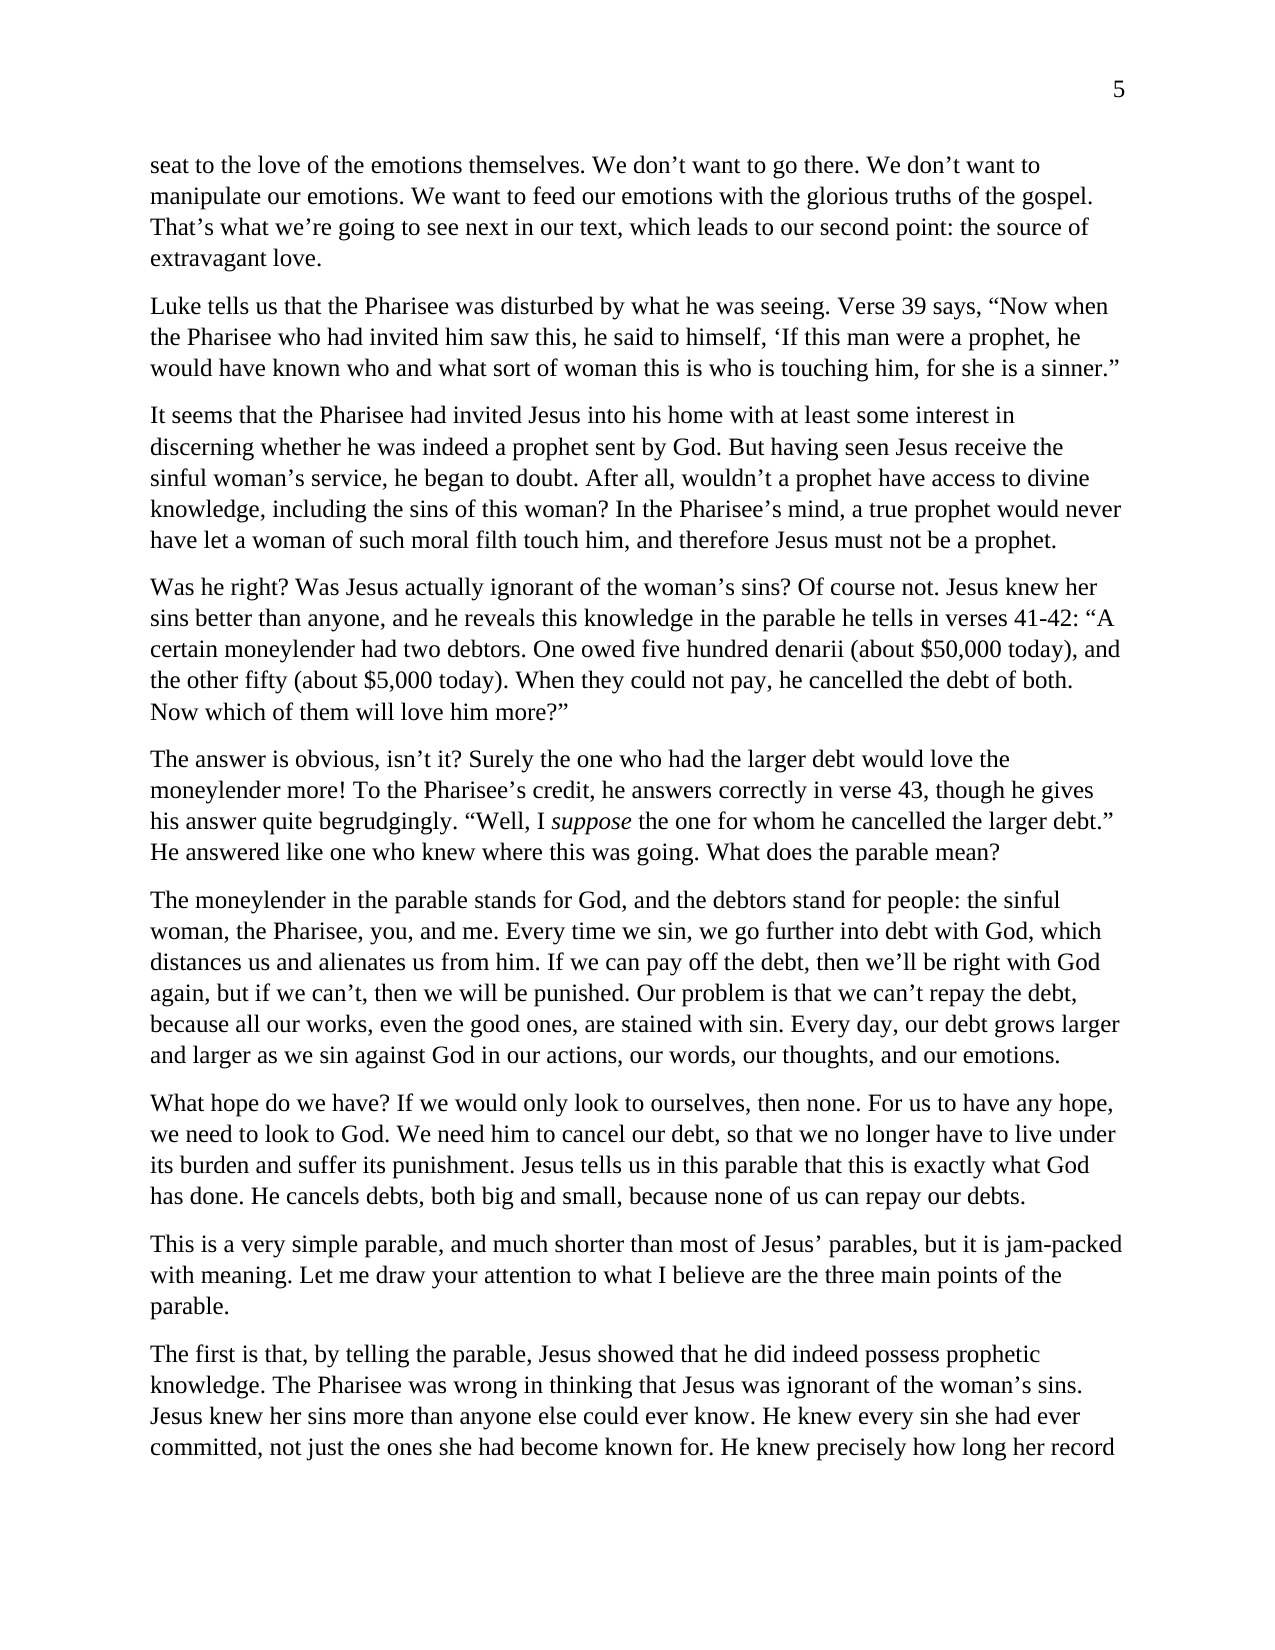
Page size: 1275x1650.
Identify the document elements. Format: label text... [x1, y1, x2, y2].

text It seems that the Pharisee had invited Jesus into his home with at least some interest in discerning whether he was indeed a prophet sent by God. But having seen Jesus receive the sinful woman’s service, he began to doubt. After all, wouldn’t a prophet have access to divine knowledge, including the sins of this woman? In the Pharisee’s mind, a true prophet would never have let a woman of such moral filth touch him, and therefore Jesus must not be a prophet. [150, 401, 1125, 553]
text Was he right? Was Jesus actually ignorant of the woman’s sins? Of course not. Jesus knew her sins better than anyone, and he reveals this knowledge in the parable he tells in verses 41-42: “A certain moneylender had two debtors. One owed five hundred denarii (about $50,000 today), and the other fifty (about $5,000 today). When they could not pay, he cancelled the debt of both. Now which of them will love him more?” [150, 572, 1125, 725]
text The moneylender in the parable stands for God, and the debtors stand for people: the sinful woman, the Pharisee, you, and me. Every time we sin, we go further into debt with God, which distances us and alienates us from him. If we can pay off the debt, then we’ll be right with God again, but if we can’t, then we will be punished. Our problem is that we can’t repay the debt, because all our works, even the good ones, are stained with sin. Every day, our debt grows larger and larger as we sin against God in our actions, our words, our thoughts, and our emotions. [150, 885, 1125, 1069]
text This is a very simple parable, and much shorter than most of Jesus’ parables, but it is jam-packed with meaning. Let me draw your attention to what I believe are the three main points of the parable. [150, 1229, 1125, 1320]
text What hope do we have? If we would only look to ourselves, then none. For us to have any hope, we need to look to God. We need him to cancel our debt, so that we no longer have to live under its burden and suffer its punishment. Jesus tells us in this parable that this is exactly what God has done. He cancels debts, both big and small, because none of us can repay our debts. [150, 1088, 1125, 1210]
text The answer is obvious, isn’t it? Surely the one who had the larger debt would love the moneylender more! To the Pharisee’s credit, he answers correctly in verse 43, though he gives his answer quite begrudgingly. “Well, I suppose the one for whom he cancelled the larger debt.” He answered like one who knew where this was going. What does the parable mean? [150, 744, 1125, 866]
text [150, 150, 1125, 272]
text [150, 1339, 1125, 1461]
text Luke tells us that the Pharisee was disturbed by what he was seeing. Verse 39 says, “Now when the Pharisee who had invited him saw this, he said to himself, ‘If this man were a prophet, he would have known who and what sort of woman this is who is touching him, for she is a sinner.” [150, 291, 1125, 382]
